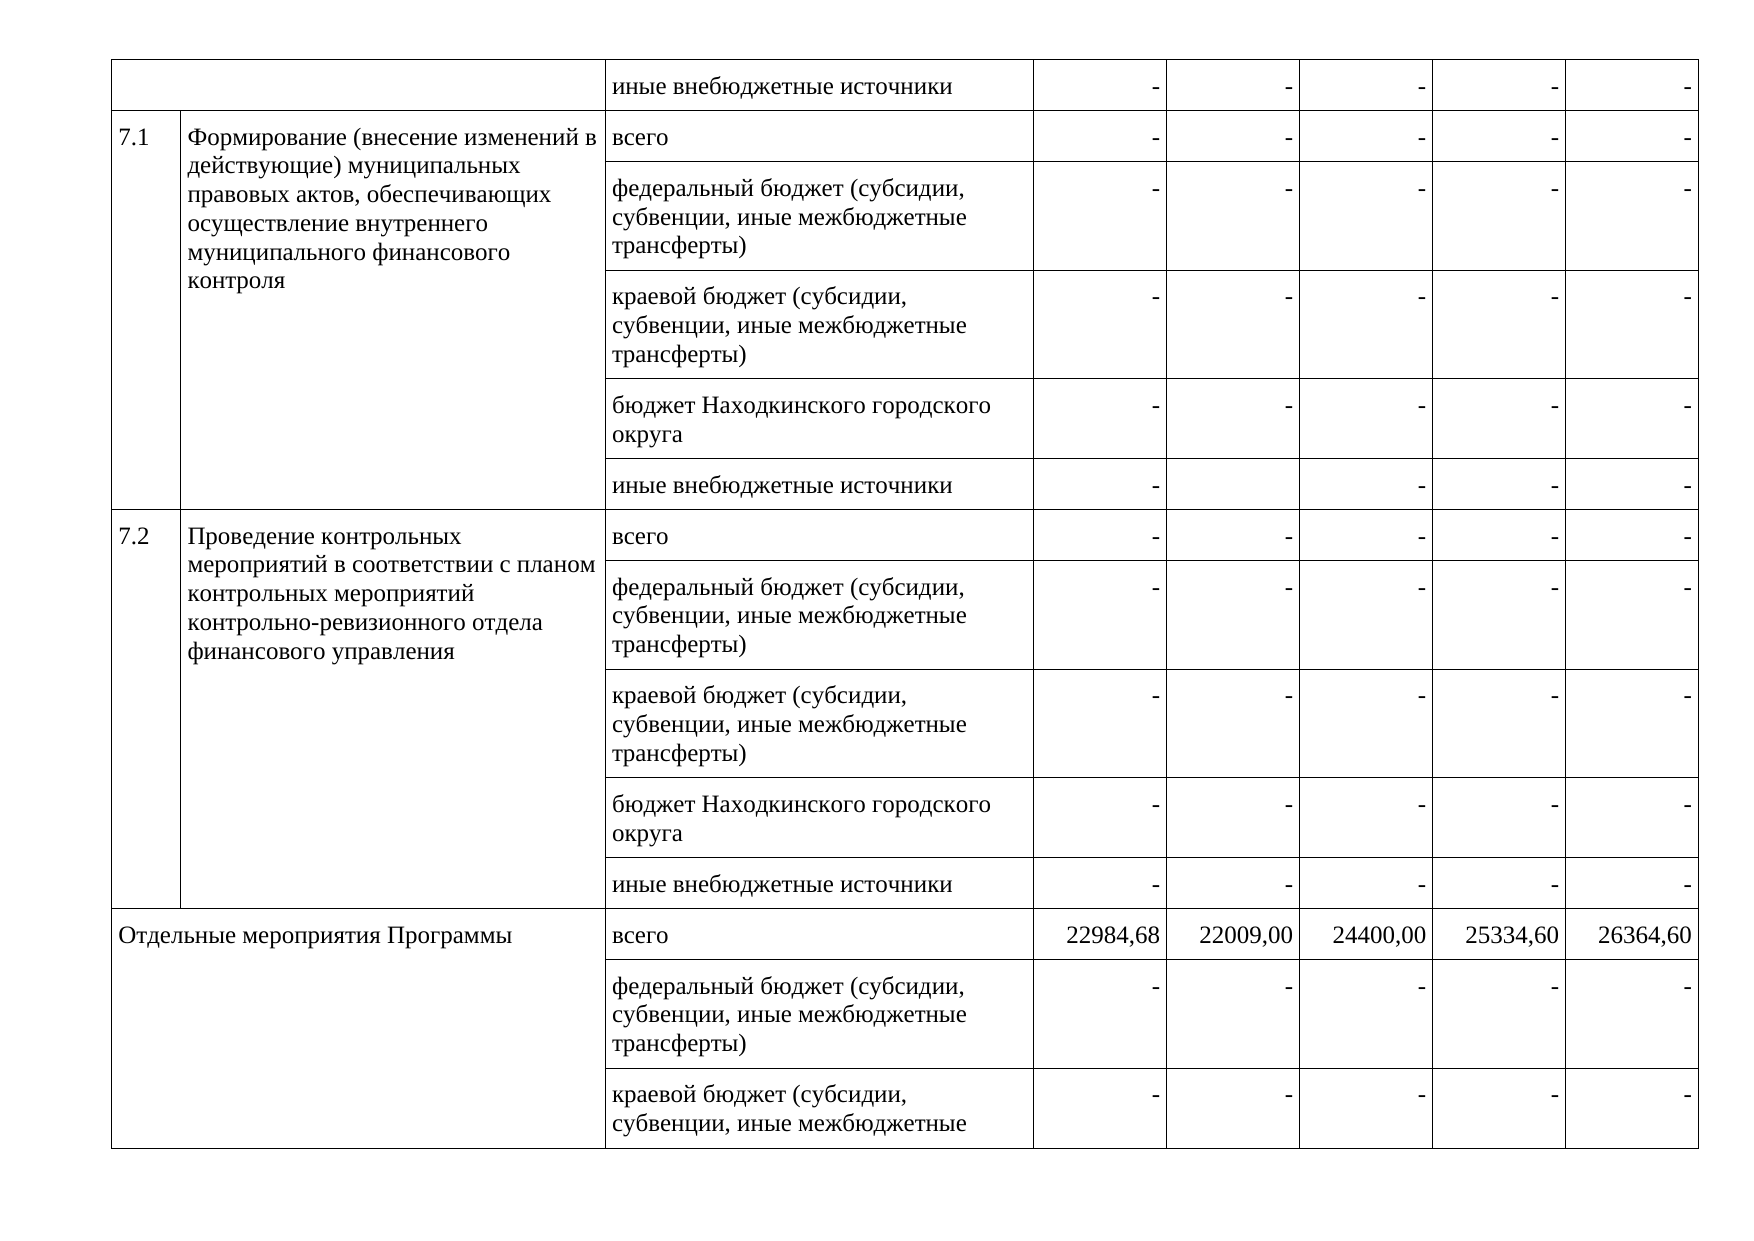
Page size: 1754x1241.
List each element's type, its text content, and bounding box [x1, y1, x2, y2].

table_cell - [1433, 111, 1565, 161]
table_cell - [1566, 60, 1698, 110]
table_cell иные внебюджетные источники [606, 459, 1033, 509]
table_cell - [1300, 162, 1432, 270]
table_cell - [1566, 162, 1698, 270]
table_cell - [1300, 459, 1432, 509]
table_cell - [1034, 561, 1166, 669]
table_cell - [1034, 778, 1166, 857]
table_cell - [1433, 1069, 1565, 1147]
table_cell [606, 162, 1033, 270]
table_cell - [1034, 271, 1166, 378]
table_cell - [1167, 778, 1299, 857]
table_cell - [1034, 459, 1166, 509]
table_cell - [1300, 510, 1432, 560]
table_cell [606, 1069, 1033, 1147]
table_cell - [1566, 379, 1698, 458]
table_cell всего [606, 510, 1033, 560]
table_cell - [1034, 60, 1166, 110]
table_cell - [1167, 670, 1299, 777]
table_cell - [1566, 510, 1698, 560]
table_cell - [1433, 271, 1565, 378]
table_cell - [1034, 858, 1166, 908]
table_cell 26364,60 [1566, 909, 1698, 959]
table_cell - [1167, 111, 1299, 161]
table_cell - [1300, 670, 1432, 777]
table_cell - [1167, 60, 1299, 110]
table_cell - [1167, 1069, 1299, 1147]
table_cell - [1034, 1069, 1166, 1147]
table_cell 25334,60 [1433, 909, 1565, 959]
table_cell всего [606, 909, 1033, 959]
table_cell краевой бюджет (субсидии, субвенции, иные межбюджетные трансферты) [606, 670, 1033, 777]
table_cell - [1433, 561, 1565, 669]
table_cell - [1034, 379, 1166, 458]
table_cell - [1433, 670, 1565, 777]
table_cell 22984,68 [1034, 909, 1166, 959]
table_cell - [1433, 858, 1565, 908]
table_cell - [1300, 60, 1432, 110]
table_cell - [1566, 1069, 1698, 1147]
table_cell - [1300, 960, 1432, 1068]
table_cell 7.1 [112, 111, 180, 509]
table_cell - [1433, 379, 1565, 458]
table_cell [606, 271, 1033, 378]
table_cell федеральный бюджет (субсидии, субвенции, иные межбюджетные трансферты) [606, 960, 1033, 1068]
table_cell бюджет Находкинского городского округа [606, 379, 1033, 458]
table_cell - [1300, 1069, 1432, 1147]
table_cell - [1433, 162, 1565, 270]
table_cell всего [606, 111, 1033, 161]
table_cell бюджет Находкинского городского округа [606, 778, 1033, 857]
table_cell - [1034, 510, 1166, 560]
table_cell - [1167, 379, 1299, 458]
table_cell - [1300, 858, 1432, 908]
table_cell Формирование (внесение изменений в действующие) муниципальных правовых актов, обеспечивающих осуществление внутреннего муниципального финансового контроля [181, 111, 605, 509]
table_cell 7.2 [112, 510, 180, 908]
table_cell - [1566, 778, 1698, 857]
table_cell - [1566, 960, 1698, 1068]
table_cell - [1167, 162, 1299, 270]
table_cell 24400,00 [1300, 909, 1432, 959]
table_cell - [1167, 561, 1299, 669]
table_cell - [1167, 271, 1299, 378]
table_cell - [1300, 111, 1432, 161]
table_cell иные внебюджетные источники [606, 858, 1033, 908]
table_cell - [1433, 510, 1565, 560]
table_cell Отдельные мероприятия Программы [112, 909, 605, 1147]
table_cell - [1433, 960, 1565, 1068]
table_cell 22009,00 [1167, 909, 1299, 959]
table_cell - [1167, 510, 1299, 560]
table_cell - [1433, 60, 1565, 110]
table_cell - [1566, 858, 1698, 908]
table_cell [1167, 459, 1299, 509]
table_cell - [1300, 379, 1432, 458]
table_cell - [1566, 271, 1698, 378]
table_cell - [1566, 111, 1698, 161]
table_cell - [1167, 960, 1299, 1068]
table_cell иные внебюджетные источники [606, 60, 1033, 110]
table_cell - [1433, 459, 1565, 509]
table_cell - [1300, 271, 1432, 378]
table_cell - [1300, 561, 1432, 669]
table_cell Проведение контрольных мероприятий в соответствии с планом контрольных мероприятий контрольно-ревизионного отдела финансового управления [181, 510, 605, 908]
table_cell - [1300, 778, 1432, 857]
table_cell - [1034, 162, 1166, 270]
table_cell - [1566, 561, 1698, 669]
table_cell - [1034, 670, 1166, 777]
table_cell - [1167, 858, 1299, 908]
table_cell - [1034, 960, 1166, 1068]
table_cell - [1433, 778, 1565, 857]
table_cell - [1566, 670, 1698, 777]
table_cell федеральный бюджет (субсидии, субвенции, иные межбюджетные трансферты) [606, 561, 1033, 669]
table_cell - [1566, 459, 1698, 509]
table_cell - [1034, 111, 1166, 161]
